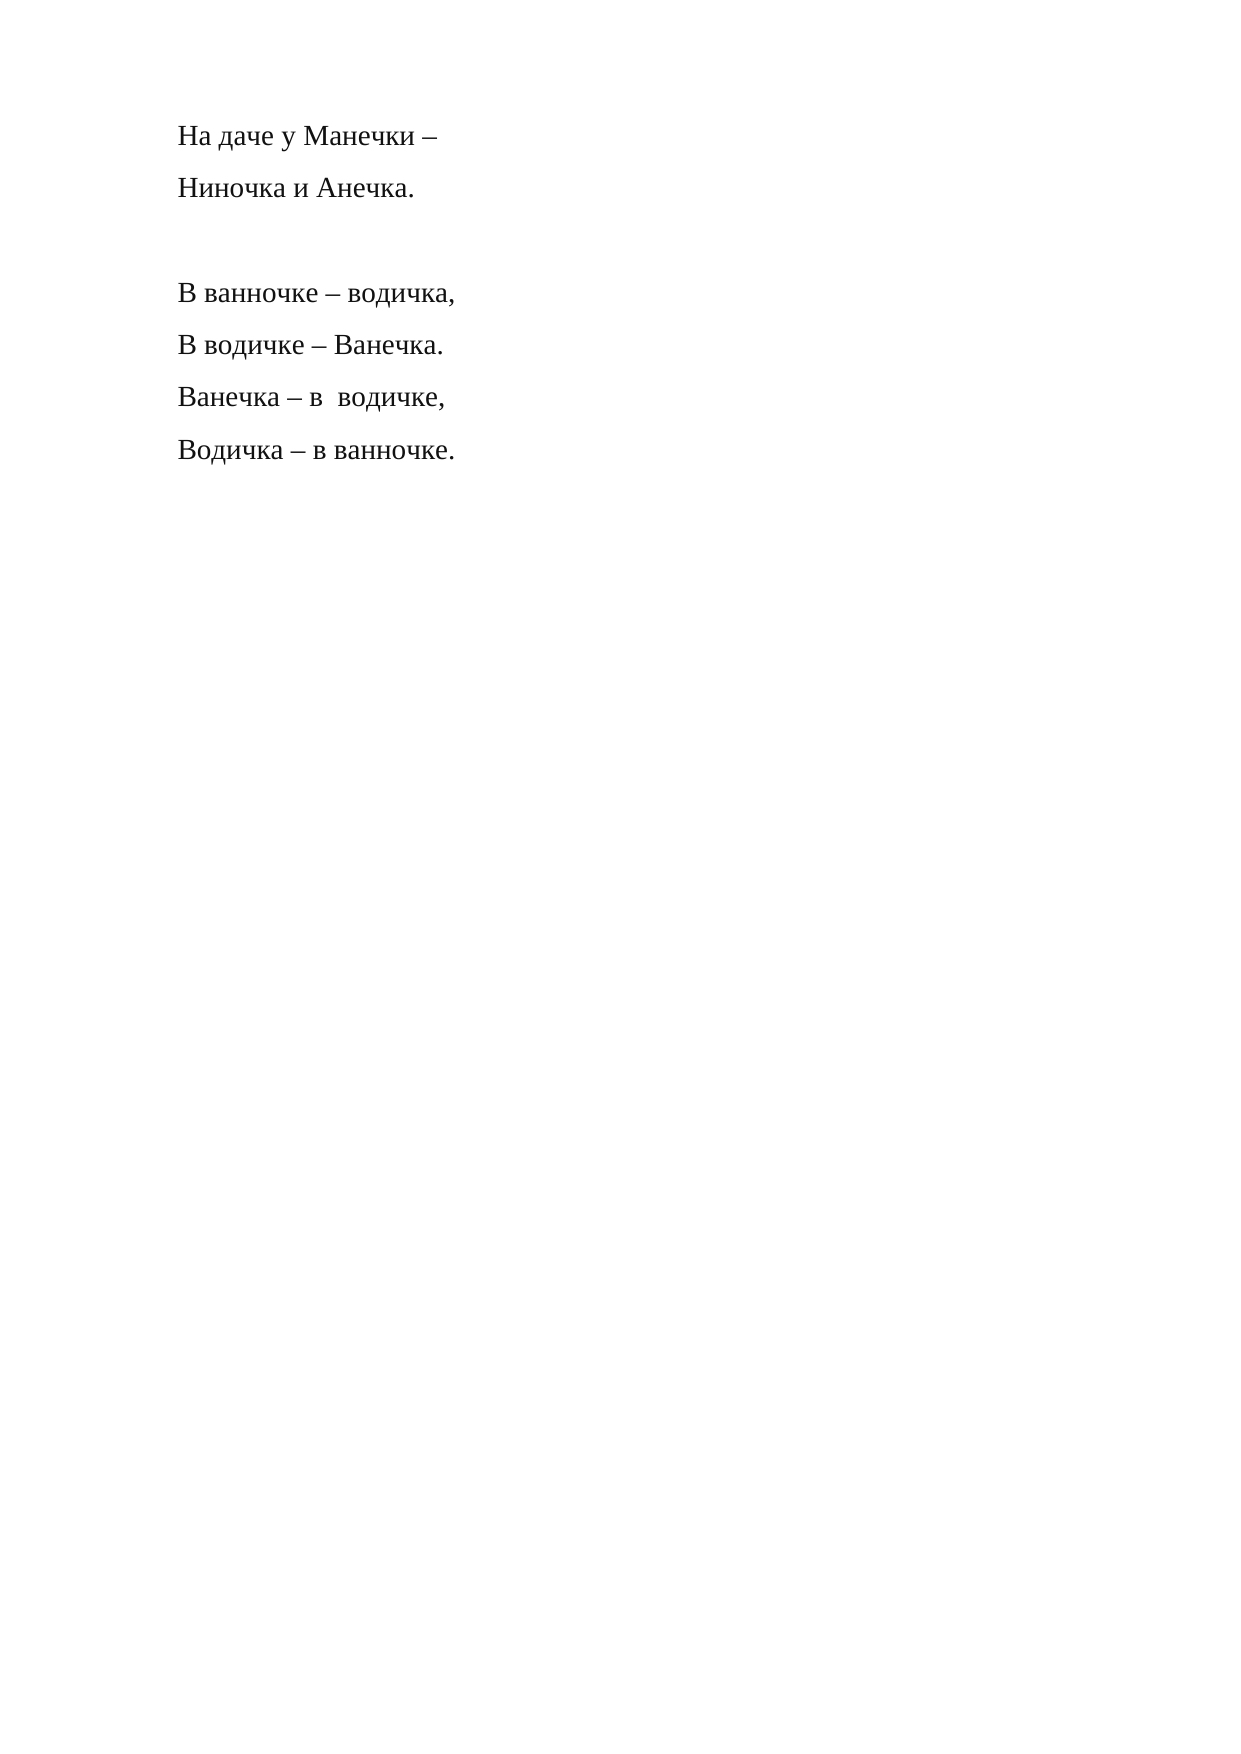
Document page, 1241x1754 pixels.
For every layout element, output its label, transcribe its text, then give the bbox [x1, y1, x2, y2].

text Ванечка – в водичке, [177, 379, 1152, 413]
text Водичка – в ванночке. [177, 432, 1152, 465]
text В водичке – Ванечка. [177, 327, 1152, 361]
text Ниночка и Анечка. [177, 170, 1152, 204]
text На даче у Манечки – [177, 118, 1152, 152]
text В ванночке – водичка, [177, 275, 1152, 308]
